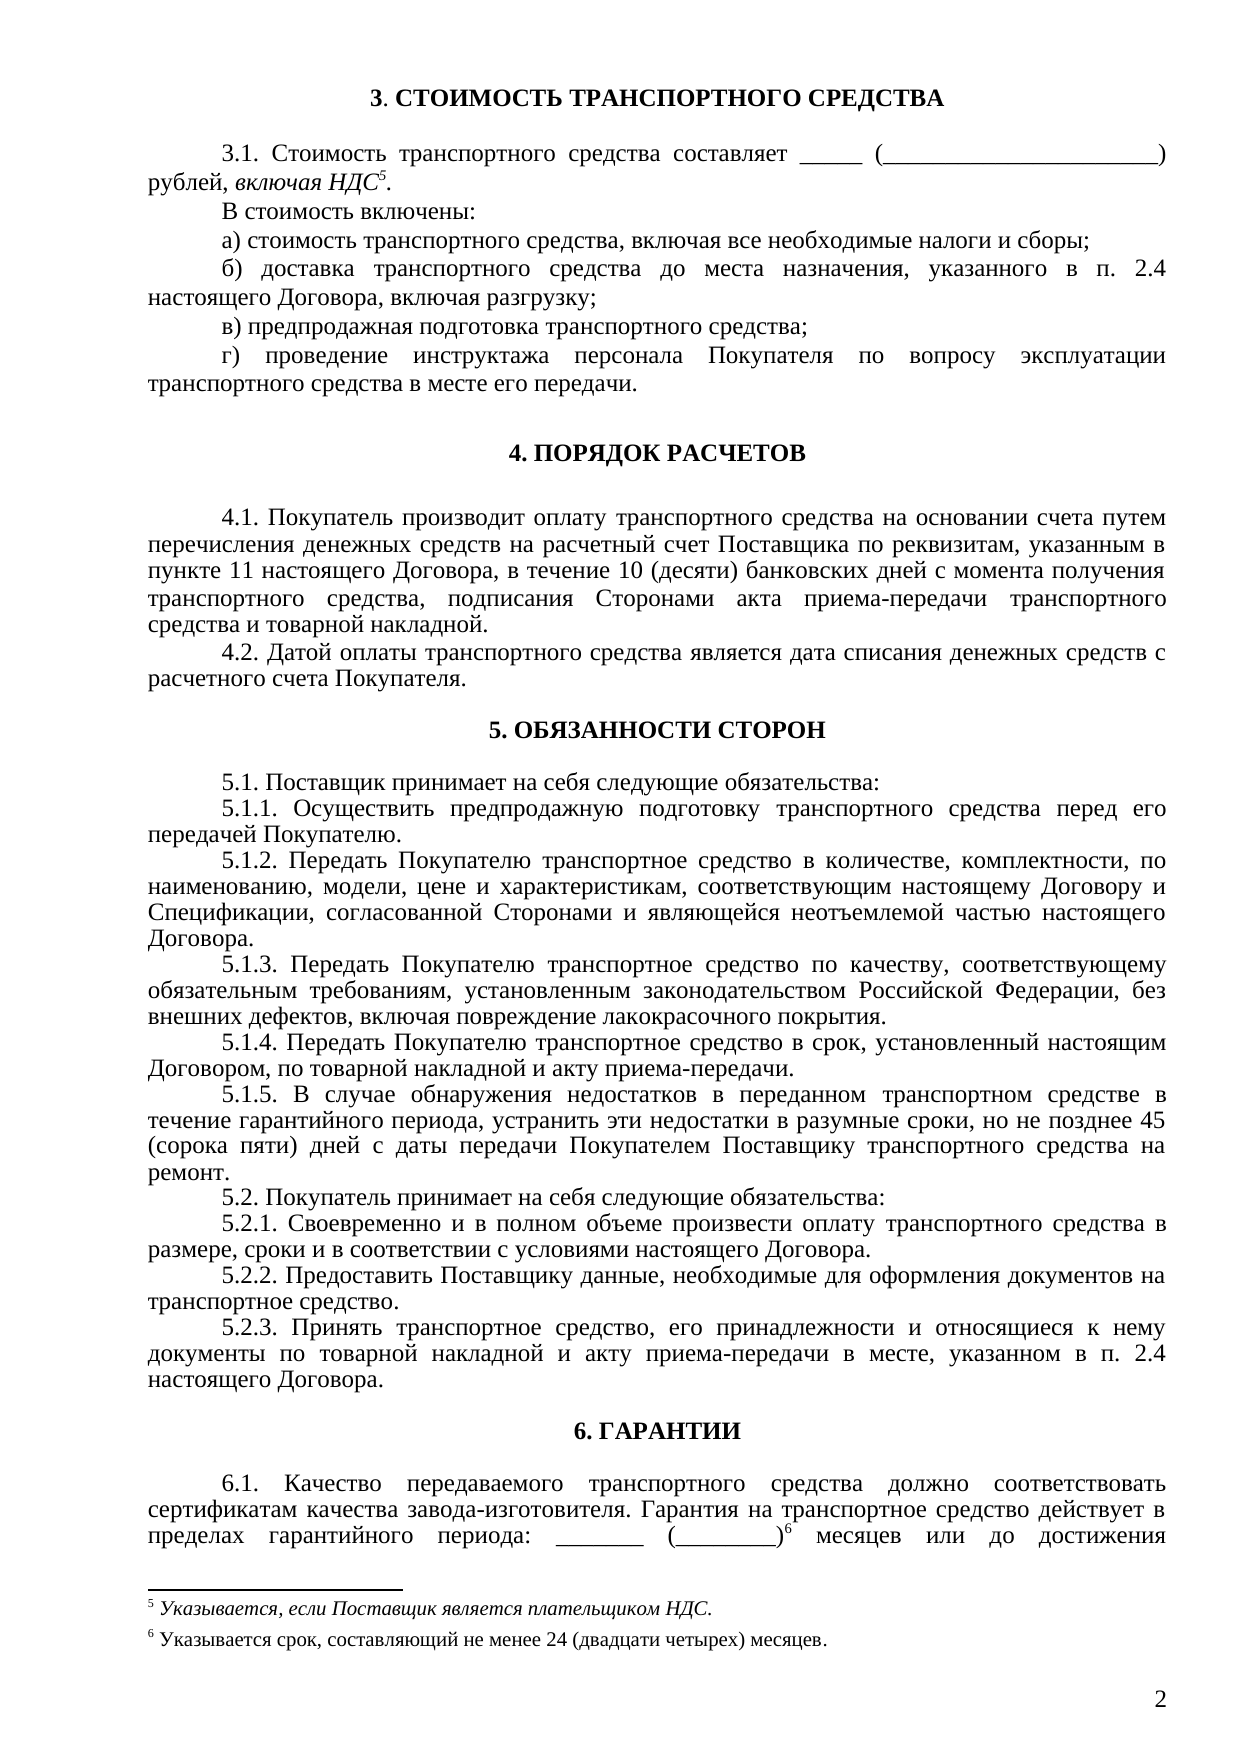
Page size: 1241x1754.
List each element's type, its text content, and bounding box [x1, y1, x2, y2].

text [148, 1470, 1167, 1548]
text 5.2.2. Предоставить Поставщику данные, необходимые для оформления документов на транспортное средство. [148, 1263, 1167, 1315]
text 5. ОБЯЗAННОСТИ СТОРОН [148, 718, 1167, 744]
text в) предпродажная подготовка транспортного средства; [148, 311, 1167, 340]
text 5.1.4. Передать Покупателю транспортное средство в срок, установленный настоящим Договором, по товарной накладной и акту приема-передачи. [148, 1029, 1167, 1081]
text 5.1.1. Осуществить предпродажную подготовку транспортного средства перед его передачей Покупателю. [148, 796, 1167, 848]
text 3. СТОИМОСТЬ ТРАНСПОРТНОГО СРЕДСТВА [148, 86, 1167, 112]
text 5.2. Покупатель принимает на себя следующие обязательства: [148, 1185, 1167, 1211]
text 6. ГАРАНТИИ [148, 1418, 1167, 1444]
text 5.1.3. Передать Покупателю транспортное средство по качеству, соответствующему обязательным требованиям, установленным законодательством Российской Федерации, без внешних дефектов, включая повреждение лакокрасочного покрытия. [148, 952, 1167, 1029]
text а) стоимость транспортного средства, включая все необходимые налоги и сборы; [148, 225, 1167, 253]
text 5.2.1. Своевременно и в полном объеме произвести оплату транспортного средства в размере, сроки и в соответствии с условиями настоящего Договора. [148, 1211, 1167, 1263]
text 5.2.3. Принять транспортное средство, его принадлежности и относящиеся к нему документы по товарной накладной и акту приема-передачи в месте, указанном в п. 2.4 настоящего Договора. [148, 1315, 1167, 1393]
text 4.1. Покупатель производит оплату транспортного средства на основании счета путем перечисления денежных средств на расчетный счет Поставщика по реквизитам, указанным в пункте 11 настоящего Договора, в течение 10 (десяти) банковских дней с момента получения транспортного средства, подписания Сторонами акта приема-передачи транспортного средства и товарной накладной. [148, 503, 1167, 638]
text г) проведение инструктажа персонала Покупателя по вопросу эксплуатации транспортного средства в месте его передачи. [148, 340, 1167, 397]
text 5.1.5. В случае обнаружения недостатков в переданном транспортном средстве в течение гарантийного периода, устранить эти недостатки в разумные сроки, но не позднее 45 (сорока пяти) дней с даты передачи Покупателем Поставщику транспортного средства на ремонт. [148, 1081, 1167, 1185]
text 5.1.2. Передать Покупателю транспортное средство в количестве, комплектности, по наименованию, модели, цене и характеристикам, соответствующим настоящему Договору и Спецификации, согласованной Сторонами и являющейся неотъемлемой частью настоящего Договора. [148, 848, 1167, 952]
text 5.1. Поставщик принимает на себя следующие обязательства: [148, 770, 1167, 796]
text б) доставка транспортного средства до места назначения, указанного в п. 2.4 настоящего Договора, включая разгрузку; [148, 253, 1167, 311]
text 4.2. Датой оплаты транспортного средства является дата списания денежных средств с расчетного счета Покупателя. [148, 638, 1167, 692]
text В стоимость включены: [148, 196, 1167, 225]
text 3.1. Стоимость транспортного средства составляет _____ (______________________) рублей, включая НДС. [148, 138, 1167, 196]
text 4. ПОРЯДОК РАСЧЕТОВ [148, 433, 1167, 468]
